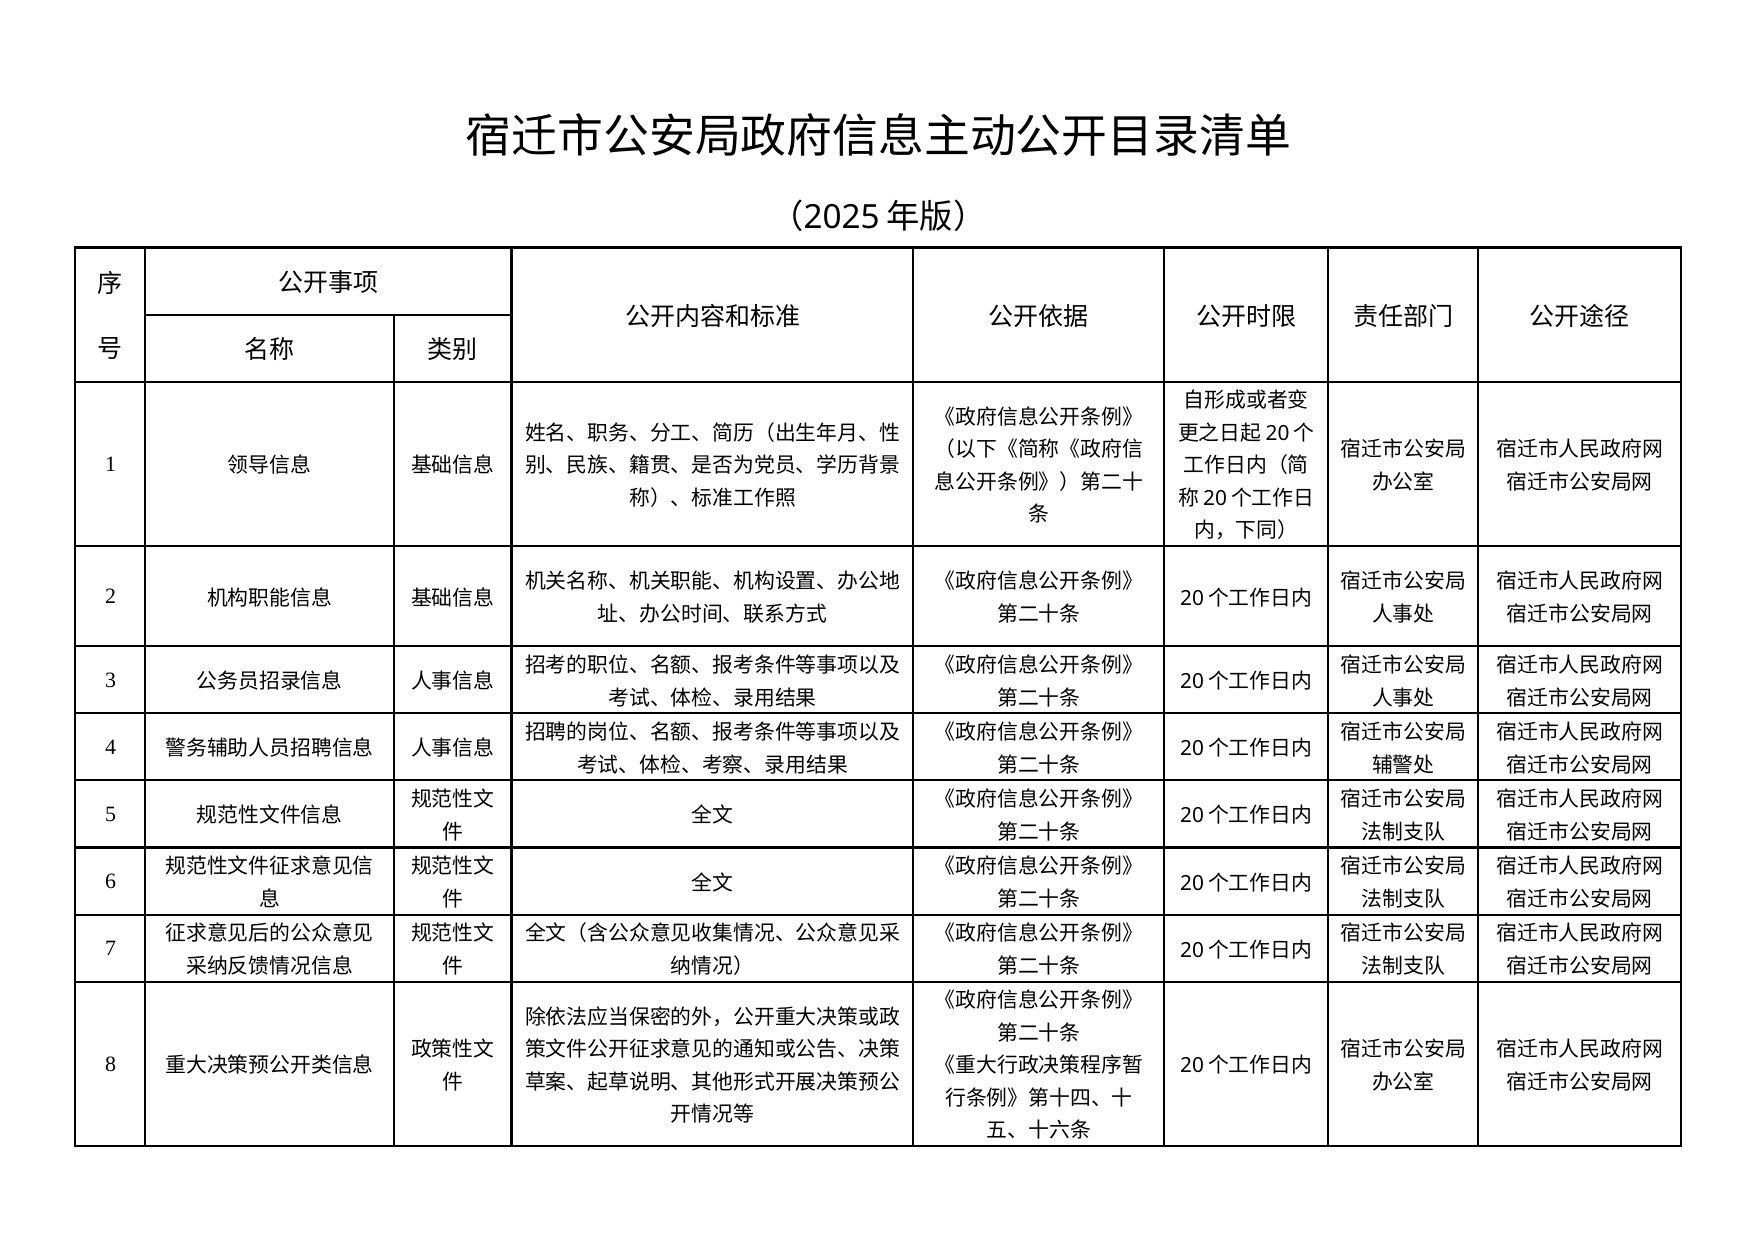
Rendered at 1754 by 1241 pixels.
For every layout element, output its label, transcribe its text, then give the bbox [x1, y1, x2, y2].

table_cell 机关名称、机关职能、机构设置、办公地址、办公时间、联系方式 [513, 547, 912, 645]
table_cell 宿迁市公安局法制支队 [1329, 849, 1477, 913]
table_cell 规范性文件征求意见信息 [146, 849, 393, 913]
table_cell 警务辅助人员招聘信息 [146, 714, 393, 779]
table_cell 招聘的岗位、名额、报考条件等事项以及考试、体检、考察、录用结果 [513, 714, 912, 779]
table_cell 20个工作日内 [1165, 547, 1327, 645]
table_cell 宿迁市人民政府网 宿迁市公安局网 [1479, 383, 1680, 545]
table_cell 责任部门 [1329, 249, 1477, 381]
table_cell 《政府信息公开条例》（以下《简称《政府信息公开条例》）第二十条 [914, 383, 1163, 545]
table_cell 公开事项 [146, 249, 510, 313]
table_cell 《政府信息公开条例》第二十条 [914, 916, 1163, 981]
table_cell 20个工作日内 [1165, 781, 1327, 846]
table_cell 20个工作日内 [1165, 849, 1327, 913]
table_cell 宿迁市人民政府网 宿迁市公安局网 [1479, 781, 1680, 846]
table_cell 20个工作日内 [1165, 647, 1327, 712]
table_cell 自形成或者变更之日起20个工作日内（简称20个工作日内，下同） [1165, 383, 1327, 545]
table_cell 重大决策预公开类信息 [146, 983, 393, 1145]
table_cell 《政府信息公开条例》第二十条 [914, 547, 1163, 645]
table_cell 7 [76, 916, 144, 981]
table_cell 宿迁市人民政府网 宿迁市公安局网 [1479, 983, 1680, 1145]
table_cell 名称 [146, 316, 393, 381]
table_cell 全文 [513, 849, 912, 913]
table_cell 宿迁市公安局办公室 [1329, 983, 1477, 1145]
table_cell 规范性文件信息 [146, 781, 393, 846]
table_cell 3 [76, 647, 144, 712]
table_cell 宿迁市公安局法制支队 [1329, 781, 1477, 846]
table_cell 5 [76, 781, 144, 846]
table_cell 公开内容和标准 [513, 249, 912, 381]
table_cell 《政府信息公开条例》第二十条 [914, 714, 1163, 779]
table_cell 《政府信息公开条例》第二十条 [914, 781, 1163, 846]
table_cell 规范性文件 [395, 849, 510, 913]
table_cell 规范性文件 [395, 781, 510, 846]
table_cell 宿迁市人民政府网宿迁市公安局网 [1479, 714, 1680, 779]
table_cell 机构职能信息 [146, 547, 393, 645]
table_cell 全文（含公众意见收集情况、公众意见采纳情况） [513, 916, 912, 981]
table_cell 领导信息 [146, 383, 393, 545]
table_cell 宿迁市人民政府网 宿迁市公安局网 [1479, 547, 1680, 645]
table_cell 8 [76, 983, 144, 1145]
table_cell 《政府信息公开条例》第二十条 [914, 849, 1163, 913]
table_cell 公开时限 [1165, 249, 1327, 381]
table_cell 宿迁市人民政府网 宿迁市公安局网 [1479, 916, 1680, 981]
table_cell 宿迁市公安局办公室 [1329, 383, 1477, 545]
table_cell 宿迁市公安局人事处 [1329, 647, 1477, 712]
table_cell 1 [76, 383, 144, 545]
table_cell 人事信息 [395, 714, 510, 779]
table_cell 《政府信息公开条例》第二十条 [914, 647, 1163, 712]
table_cell 宿迁市公安局人事处 [1329, 547, 1477, 645]
table_cell 序号 [76, 249, 144, 381]
table_cell 6 [76, 849, 144, 913]
table_cell 20个工作日内 [1165, 983, 1327, 1145]
table_cell 征求意见后的公众意见采纳反馈情况信息 [146, 916, 393, 981]
table_cell 基础信息 [395, 383, 510, 545]
table_cell 规范性文件 [395, 916, 510, 981]
table_cell 类别 [395, 316, 510, 381]
table_cell 宿迁市公安局辅警处 [1329, 714, 1477, 779]
table_cell 20个工作日内 [1165, 714, 1327, 779]
table_cell 姓名、职务、分工、简历（出生年月、性别、民族、籍贯、是否为党员、学历背景称）、标准工作照 [513, 383, 912, 545]
table_cell 公开途径 [1479, 249, 1680, 381]
table_cell 宿迁市公安局法制支队 [1329, 916, 1477, 981]
table_cell 宿迁市人民政府网 宿迁市公安局网 [1479, 647, 1680, 712]
table_cell 《政府信息公开条例》第二十条 《重大行政决策程序暂行条例》第十四、十五、十六条 [914, 983, 1163, 1145]
table_cell 公开依据 [914, 249, 1163, 381]
table_cell 基础信息 [395, 547, 510, 645]
table_header 宿迁市公安局政府信息主动公开目录清单 （2025年版） [75, 84, 1681, 246]
table_cell 公务员招录信息 [146, 647, 393, 712]
table_cell 20个工作日内 [1165, 916, 1327, 981]
table_cell 4 [76, 714, 144, 779]
table_cell 全文 [513, 781, 912, 846]
table_cell 除依法应当保密的外，公开重大决策或政策文件公开征求意见的通知或公告、决策草案、起草说明、其他形式开展决策预公开情况等 [513, 983, 912, 1145]
table_cell 宿迁市人民政府网 宿迁市公安局网 [1479, 849, 1680, 913]
table_cell 人事信息 [395, 647, 510, 712]
table_cell 2 [76, 547, 144, 645]
table_cell 招考的职位、名额、报考条件等事项以及考试、体检、录用结果 [513, 647, 912, 712]
table_cell 政策性文件 [395, 983, 510, 1145]
